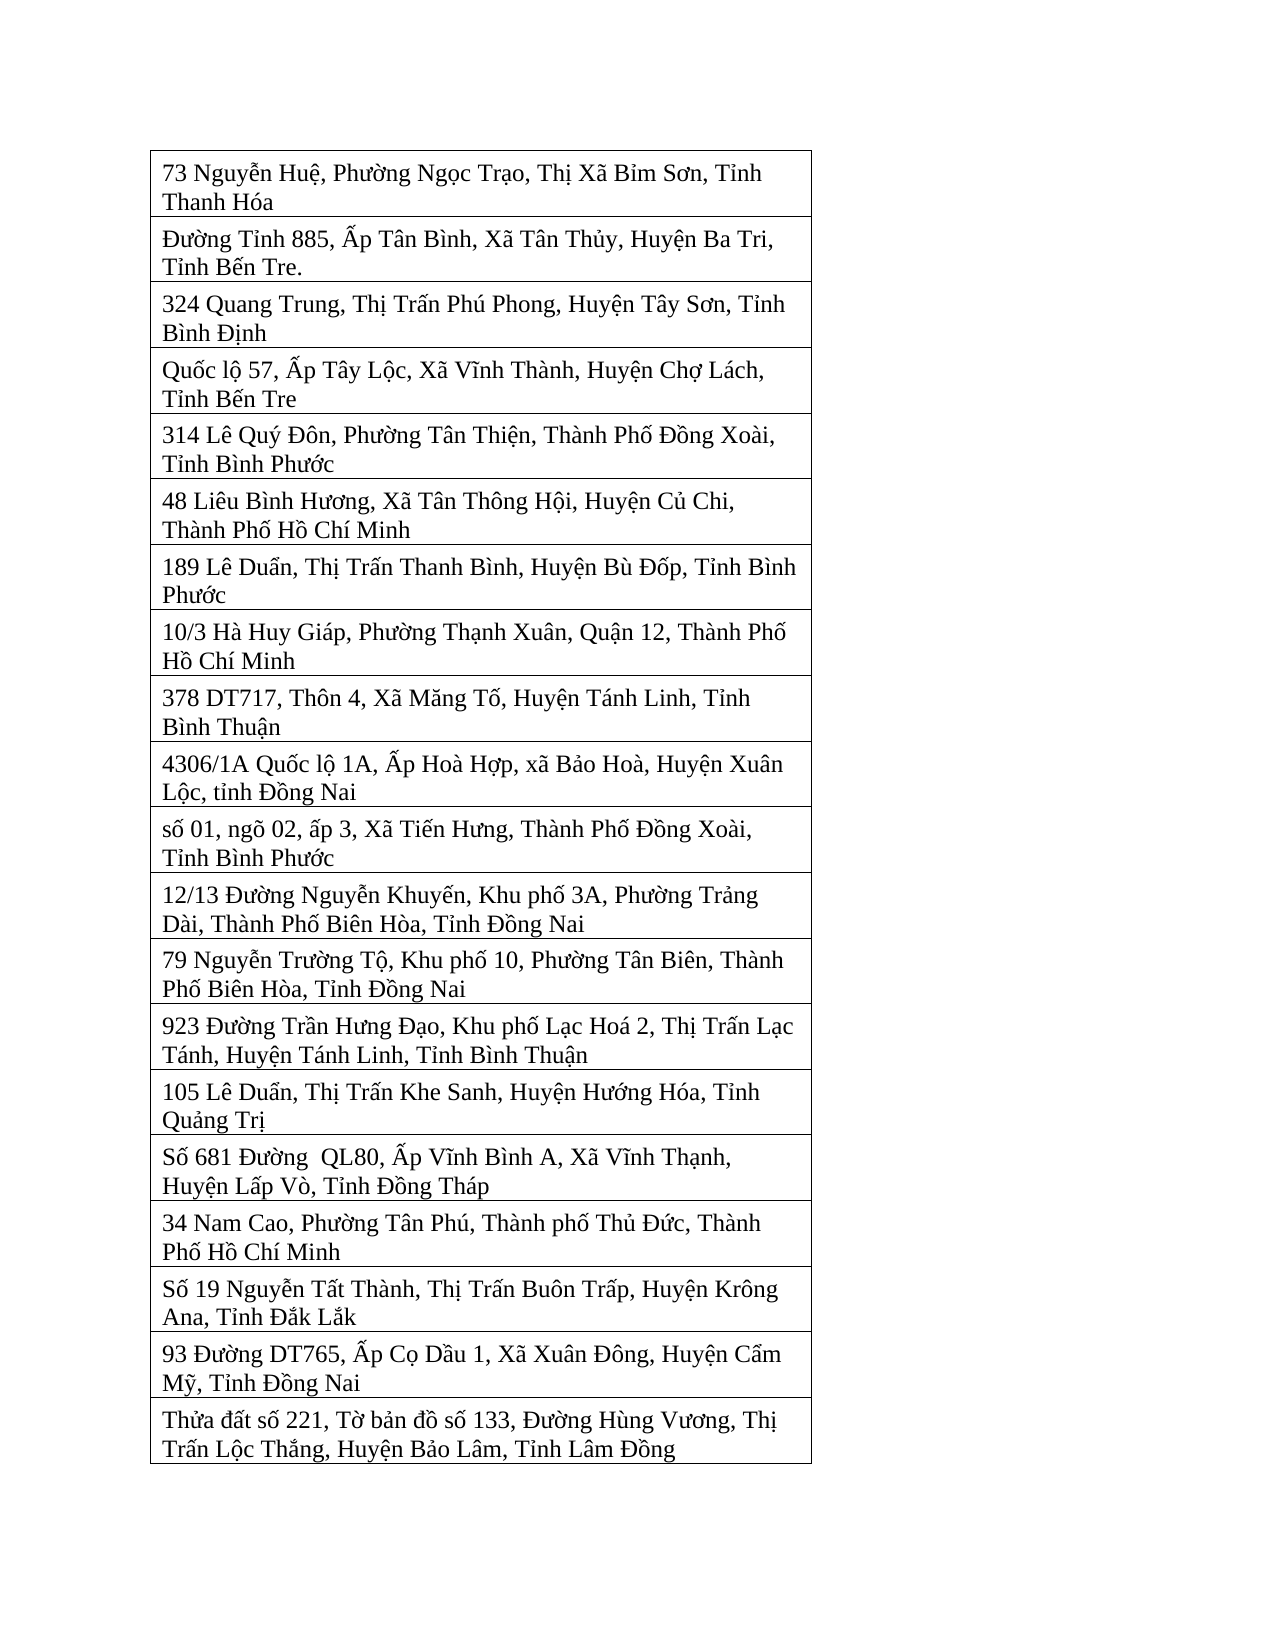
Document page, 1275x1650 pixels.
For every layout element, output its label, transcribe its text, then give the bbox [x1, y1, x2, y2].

table_cell Đường Tỉnh 885, Ấp Tân Bình, Xã Tân Thủy, Huyện Ba Tri, Tỉnh Bến Tre. [151, 217, 811, 281]
table_cell 923 Đường Trần Hưng Đạo, Khu phố Lạc Hoá 2, Thị Trấn Lạc Tánh, Huyện Tánh Linh, Tỉnh Bình Thuận [151, 1004, 811, 1069]
table_cell 48 Liêu Bình Hương, Xã Tân Thông Hội, Huyện Củ Chi, Thành Phố Hồ Chí Minh [151, 479, 811, 544]
table_cell 378 DT717, Thôn 4, Xã Măng Tố, Huyện Tánh Linh, Tỉnh Bình Thuận [151, 676, 811, 741]
table_cell Quốc lộ 57, Ấp Tây Lộc, Xã Vĩnh Thành, Huyện Chợ Lách, Tỉnh Bến Tre [151, 348, 811, 412]
table_cell 4306/1A Quốc lộ 1A, Ấp Hoà Hợp, xã Bảo Hoà, Huyện Xuân Lộc, tỉnh Đồng Nai [151, 742, 811, 806]
table_cell Thửa đất số 221, Tờ bản đồ số 133, Đường Hùng Vương, Thị Trấn Lộc Thắng, Huyện Bảo Lâm, Tỉnh Lâm Đồng [151, 1398, 811, 1462]
table_cell 12/13 Đường Nguyễn Khuyến, Khu phố 3A, Phường Trảng Dài, Thành Phố Biên Hòa, Tỉnh Đồng Nai [151, 873, 811, 937]
table_cell 93 Đường DT765, Ấp Cọ Dầu 1, Xã Xuân Đông, Huyện Cẩm Mỹ, Tỉnh Đồng Nai [151, 1332, 811, 1397]
table_cell 73 Nguyễn Huệ, Phường Ngọc Trạo, Thị Xã Bỉm Sơn, Tỉnh Thanh Hóa [151, 151, 811, 216]
table_cell Số 19 Nguyễn Tất Thành, Thị Trấn Buôn Trấp, Huyện Krông Ana, Tỉnh Đắk Lắk [151, 1267, 811, 1331]
table_cell 10/3 Hà Huy Giáp, Phường Thạnh Xuân, Quận 12, Thành Phố Hồ Chí Minh [151, 610, 811, 675]
table_cell 324 Quang Trung, Thị Trấn Phú Phong, Huyện Tây Sơn, Tỉnh Bình Định [151, 282, 811, 347]
table_cell số 01, ngõ 02, ấp 3, Xã Tiến Hưng, Thành Phố Đồng Xoài, Tỉnh Bình Phước [151, 807, 811, 872]
table_cell 34 Nam Cao, Phường Tân Phú, Thành phố Thủ Đức, Thành Phố Hồ Chí Minh [151, 1201, 811, 1266]
table_cell 189 Lê Duẩn, Thị Trấn Thanh Bình, Huyện Bù Đốp, Tỉnh Bình Phước [151, 545, 811, 609]
table_cell 314 Lê Quý Đôn, Phường Tân Thiện, Thành Phố Đồng Xoài, Tỉnh Bình Phước [151, 414, 811, 478]
table_cell 105 Lê Duẩn, Thị Trấn Khe Sanh, Huyện Hướng Hóa, Tỉnh Quảng Trị [151, 1070, 811, 1134]
table_cell 79 Nguyễn Trường Tộ, Khu phố 10, Phường Tân Biên, Thành Phố Biên Hòa, Tỉnh Đồng Nai [151, 939, 811, 1003]
table_cell Số 681 Đường QL80, Ấp Vĩnh Bình A, Xã Vĩnh Thạnh, Huyện Lấp Vò, Tỉnh Đồng Tháp [151, 1135, 811, 1200]
